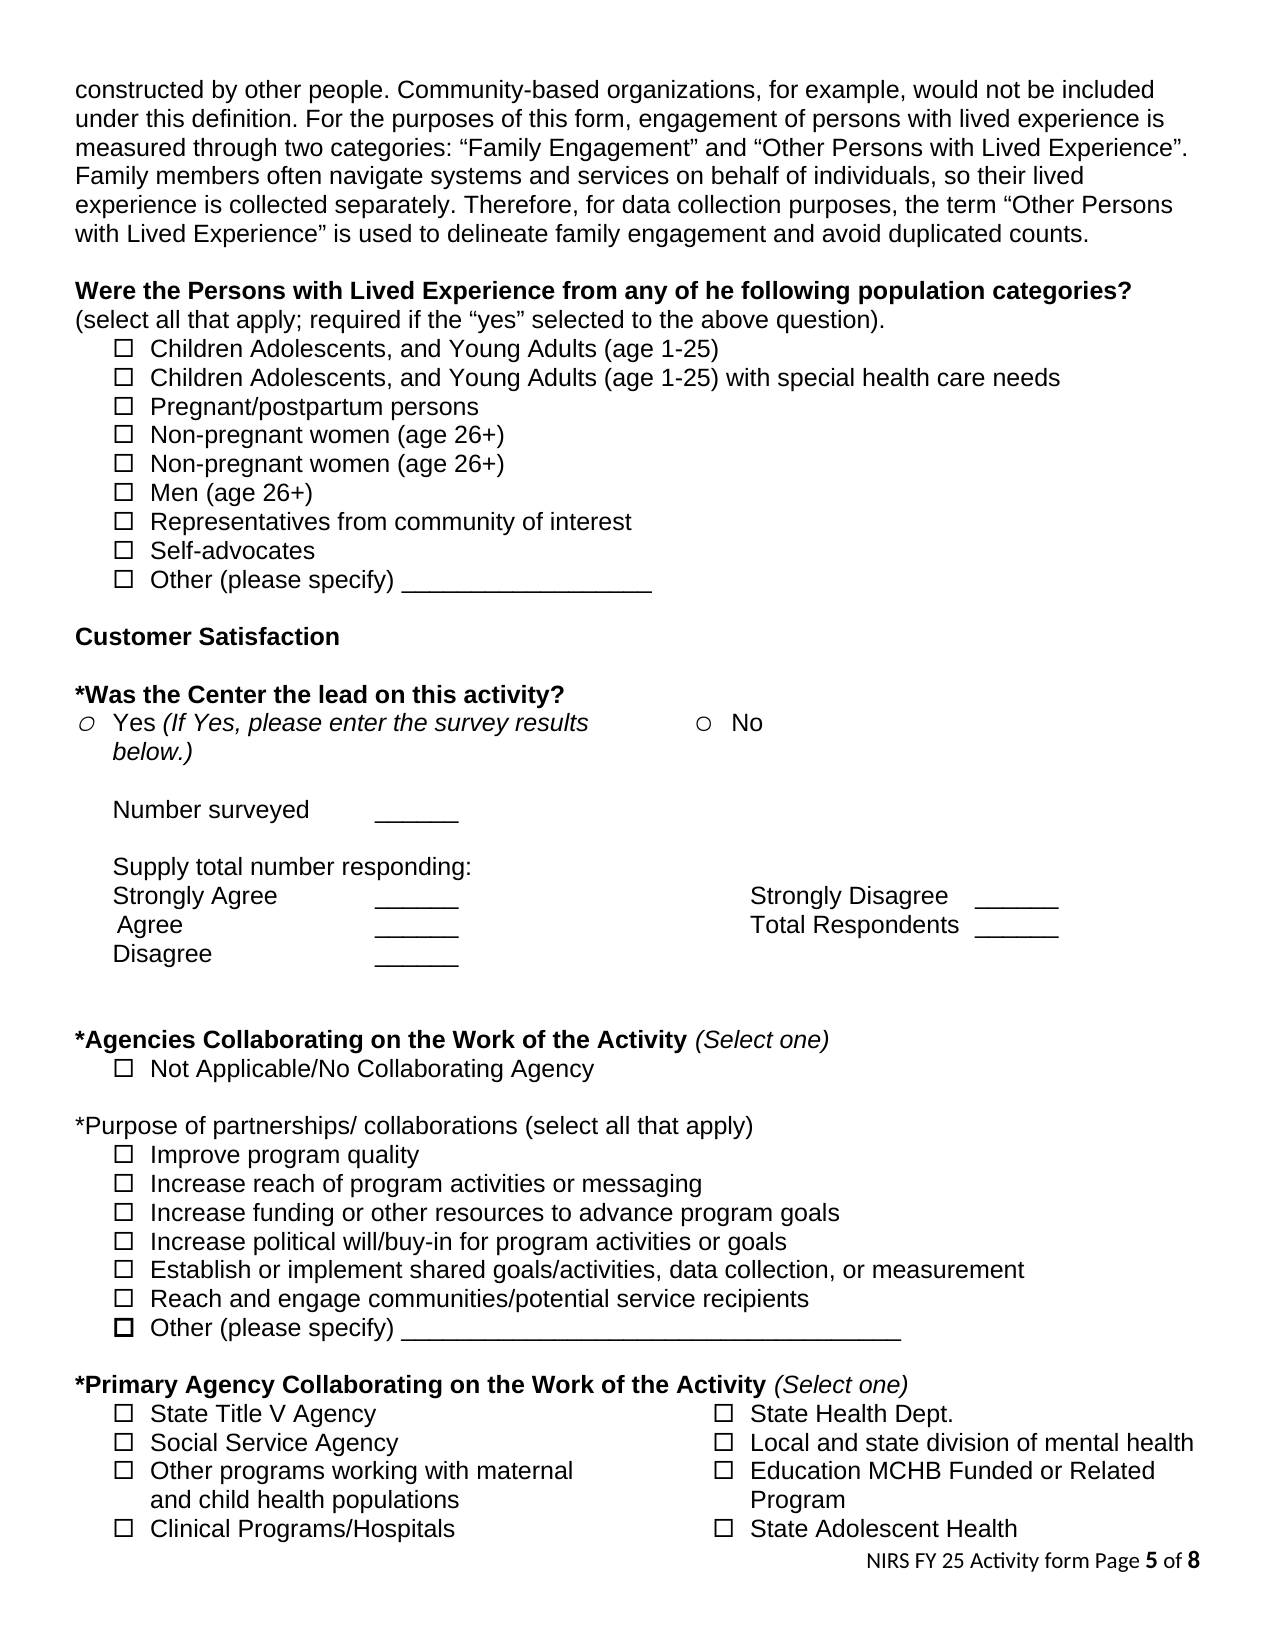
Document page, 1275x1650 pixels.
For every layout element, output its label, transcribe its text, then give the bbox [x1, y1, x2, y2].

list Self-advocates [112, 536, 1200, 564]
list Non-pregnant women (age 26+) [112, 420, 1200, 449]
text *Primary Agency Collaborating on the Work of the Activity (Select one) [75, 1370, 1200, 1399]
text Total Respondents ______ [712, 910, 1200, 938]
list Children Adolescents, and Young Adults (age 1-25) with special health care needs [112, 363, 1200, 391]
list State Adolescent Health [712, 1514, 1200, 1543]
list Improve program quality [112, 1140, 1200, 1169]
text Strongly Agree ______ [112, 881, 600, 910]
list Increase political will/buy-in for program activities or goals [112, 1226, 1200, 1255]
list Not Applicable/No Collaborating Agency [112, 1053, 1200, 1082]
list Local and state division of mental health [712, 1427, 1200, 1456]
text Strongly Disagree ______ [712, 881, 1200, 910]
list Establish or implement shared goals/activities, data collection, or measurement [112, 1255, 1200, 1284]
text Disagree ______ [75, 938, 600, 967]
list Social Service Agency [112, 1427, 600, 1456]
text Were the Persons with Lived Experience from any of he following population categories? (select all that apply; required if the “yes” selected to the above question). [75, 276, 1200, 334]
list Representatives from community of interest [112, 507, 1200, 536]
text Agree ______ [66, 910, 600, 938]
list Reach and engage communities/potential service recipients [112, 1284, 1200, 1313]
text *Was the Center the lead on this activity? [75, 680, 1200, 708]
list Pregnant/postpartum persons [112, 391, 1200, 420]
list Other programs working with maternal and child health populations [112, 1456, 600, 1514]
list Clinical Programs/Hospitals [112, 1514, 600, 1543]
text Supply total number responding: [112, 852, 1200, 881]
list Men (age 26+) [112, 478, 1200, 507]
list Other (please specify) __________________ [112, 564, 1200, 593]
text *Purpose of partnerships/ collaborations (select all that apply) [75, 1082, 1200, 1140]
list Yes (If Yes, please enter the survey results below.) [75, 708, 619, 766]
list No [694, 708, 1200, 737]
list Children Adolescents, and Young Adults (age 1-25) [112, 334, 1200, 363]
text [75, 75, 1200, 247]
list State Health Dept. [712, 1399, 1200, 1427]
list Increase funding or other resources to advance program goals [112, 1198, 1200, 1226]
list Other (please specify) ____________________________________ [112, 1313, 1200, 1370]
list State Title V Agency [112, 1399, 600, 1427]
text Customer Satisfaction [75, 622, 1200, 651]
list Increase reach of program activities or messaging [112, 1169, 1200, 1198]
text Number surveyed ______ [112, 795, 1200, 823]
text *Agencies Collaborating on the Work of the Activity (Select one) [75, 1025, 1200, 1053]
list Education MCHB Funded or Related Program [712, 1456, 1200, 1514]
list Non-pregnant women (age 26+) [112, 449, 1200, 478]
